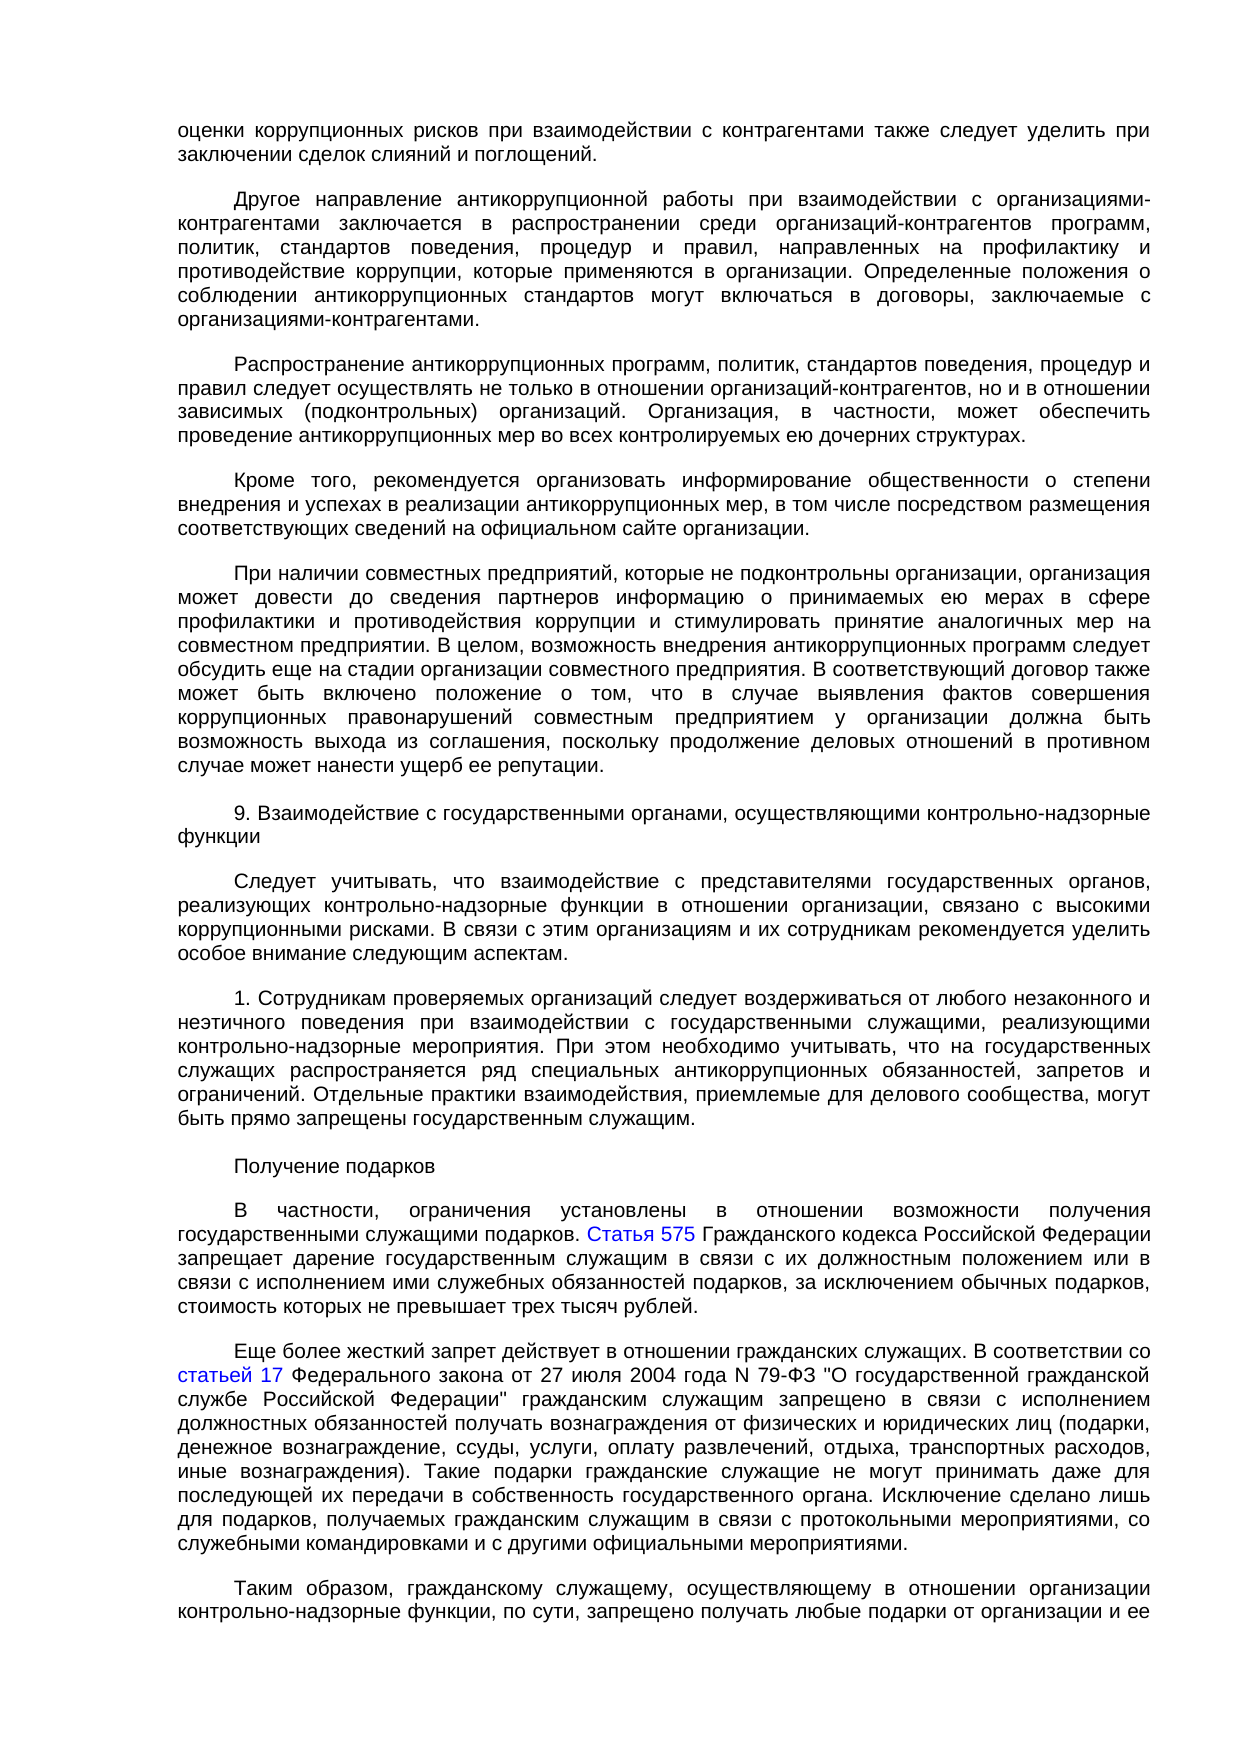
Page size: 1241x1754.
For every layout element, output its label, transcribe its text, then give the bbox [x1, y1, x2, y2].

text Кроме того, рекомендуется организовать информирование общественности о степени внедрения и успехах в реализации антикоррупционных мер, в том числе посредством размещения соответствующих сведений на официальном сайте организации. [177, 468, 1152, 540]
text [177, 1575, 1152, 1623]
text Распространение антикоррупционных программ, политик, стандартов поведения, процедур и правил следует осуществлять не только в отношении организаций-контрагентов, но и в отношении зависимых (подконтрольных) организаций. Организация, в частности, может обеспечить проведение антикоррупционных мер во всех контролируемых ею дочерних структурах. [177, 351, 1152, 447]
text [177, 118, 1152, 166]
text Другое направление антикоррупционной работы при взаимодействии с организациями-контрагентами заключается в распространении среди организаций-контрагентов программ, политик, стандартов поведения, процедур и правил, направленных на профилактику и противодействие коррупции, которые применяются в организации. Определенные положения о соблюдении антикоррупционных стандартов могут включаться в договоры, заключаемые с организациями-контрагентами. [177, 187, 1152, 331]
text Получение подарков [177, 1153, 1152, 1177]
text Следует учитывать, что взаимодействие с представителями государственных органов, реализующих контрольно-надзорные функции в отношении организации, связано с высокими коррупционными рисками. В связи с этим организациям и их сотрудникам рекомендуется уделить особое внимание следующим аспектам. [177, 869, 1152, 965]
text При наличии совместных предприятий, которые не подконтрольны организации, организация может довести до сведения партнеров информацию о принимаемых ею мерах в сфере профилактики и противодействия коррупции и стимулировать принятие аналогичных мер на совместном предприятии. В целом, возможность внедрения антикоррупционных программ следует обсудить еще на стадии организации совместного предприятия. В соответствующий договор также может быть включено положение о том, что в случае выявления фактов совершения коррупционных правонарушений совместным предприятием у организации должна быть возможность выхода из соглашения, поскольку продолжение деловых отношений в противном случае может нанести ущерб ее репутации. [177, 561, 1152, 776]
text В частности, ограничения установлены в отношении возможности получения государственными служащими подарков. Статья 575 Гражданского кодекса Российской Федерации запрещает дарение государственным служащим в связи с их должностным положением или в связи с исполнением ими служебных обязанностей подарков, за исключением обычных подарков, стоимость которых не превышает трех тысяч рублей. [177, 1198, 1152, 1318]
text 9. Взаимодействие с государственными органами, осуществляющими контрольно-надзорные функции [177, 800, 1152, 848]
text Еще более жесткий запрет действует в отношении гражданских служащих. В соответствии со статьей 17 Федерального закона от 27 июля 2004 года N 79-ФЗ "О государственной гражданской службе Российской Федерации" гражданским служащим запрещено в связи с исполнением должностных обязанностей получать вознаграждения от физических и юридических лиц (подарки, денежное вознаграждение, ссуды, услуги, оплату развлечений, отдыха, транспортных расходов, иные вознаграждения). Такие подарки гражданские служащие не могут принимать даже для последующей их передачи в собственность государственного органа. Исключение сделано лишь для подарков, получаемых гражданским служащим в связи с протокольными мероприятиями, со служебными командировками и с другими официальными мероприятиями. [177, 1339, 1152, 1554]
text 1. Сотрудникам проверяемых организаций следует воздерживаться от любого незаконного и неэтичного поведения при взаимодействии с государственными служащими, реализующими контрольно-надзорные мероприятия. При этом необходимо учитывать, что на государственных служащих распространяется ряд специальных антикоррупционных обязанностей, запретов и ограничений. Отдельные практики взаимодействия, приемлемые для делового сообщества, могут быть прямо запрещены государственным служащим. [177, 986, 1152, 1129]
